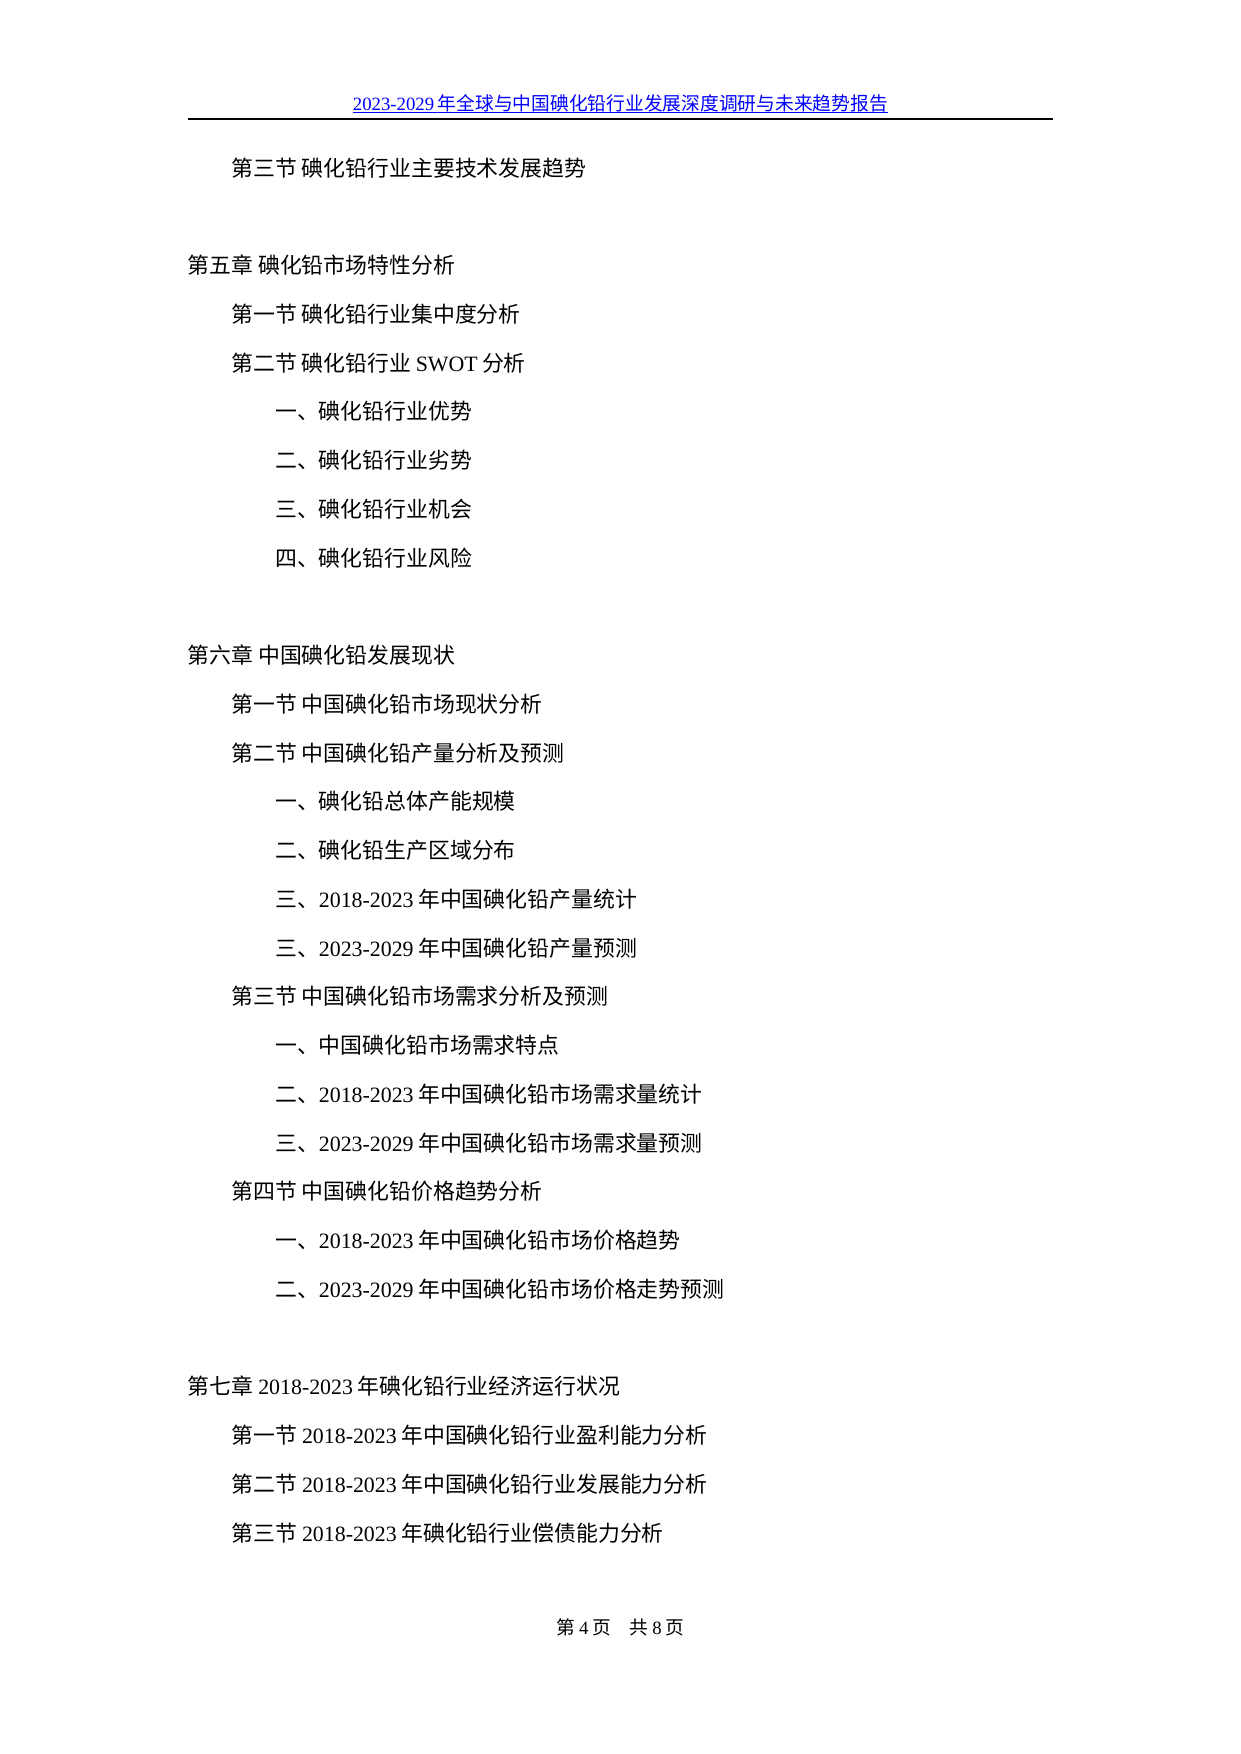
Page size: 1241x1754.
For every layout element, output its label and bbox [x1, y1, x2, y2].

text [187, 150, 1053, 1548]
